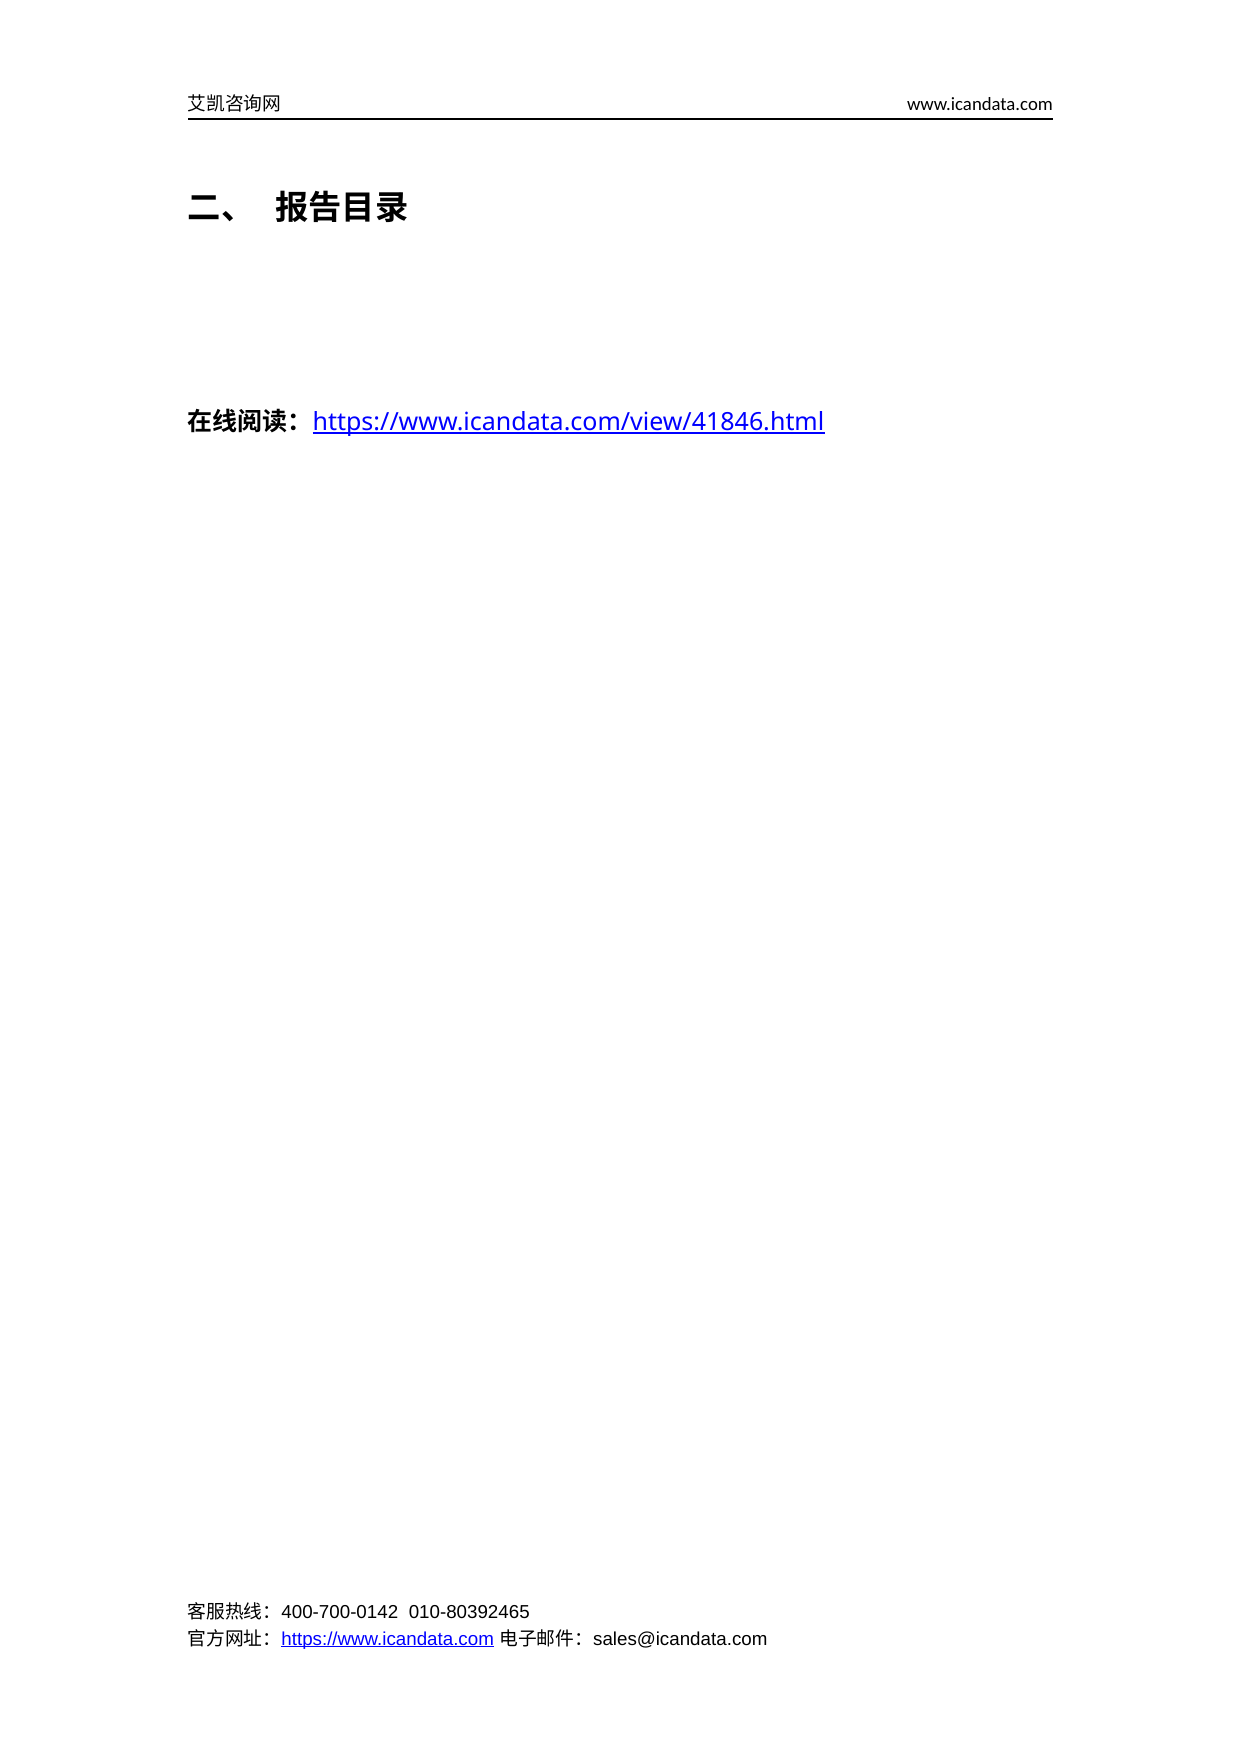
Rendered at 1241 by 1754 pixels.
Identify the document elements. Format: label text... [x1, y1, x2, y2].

subtitle 报告目录 [187, 172, 1053, 237]
text 在线阅读：https://www.icandata.com/view/41846.html [187, 387, 1053, 452]
